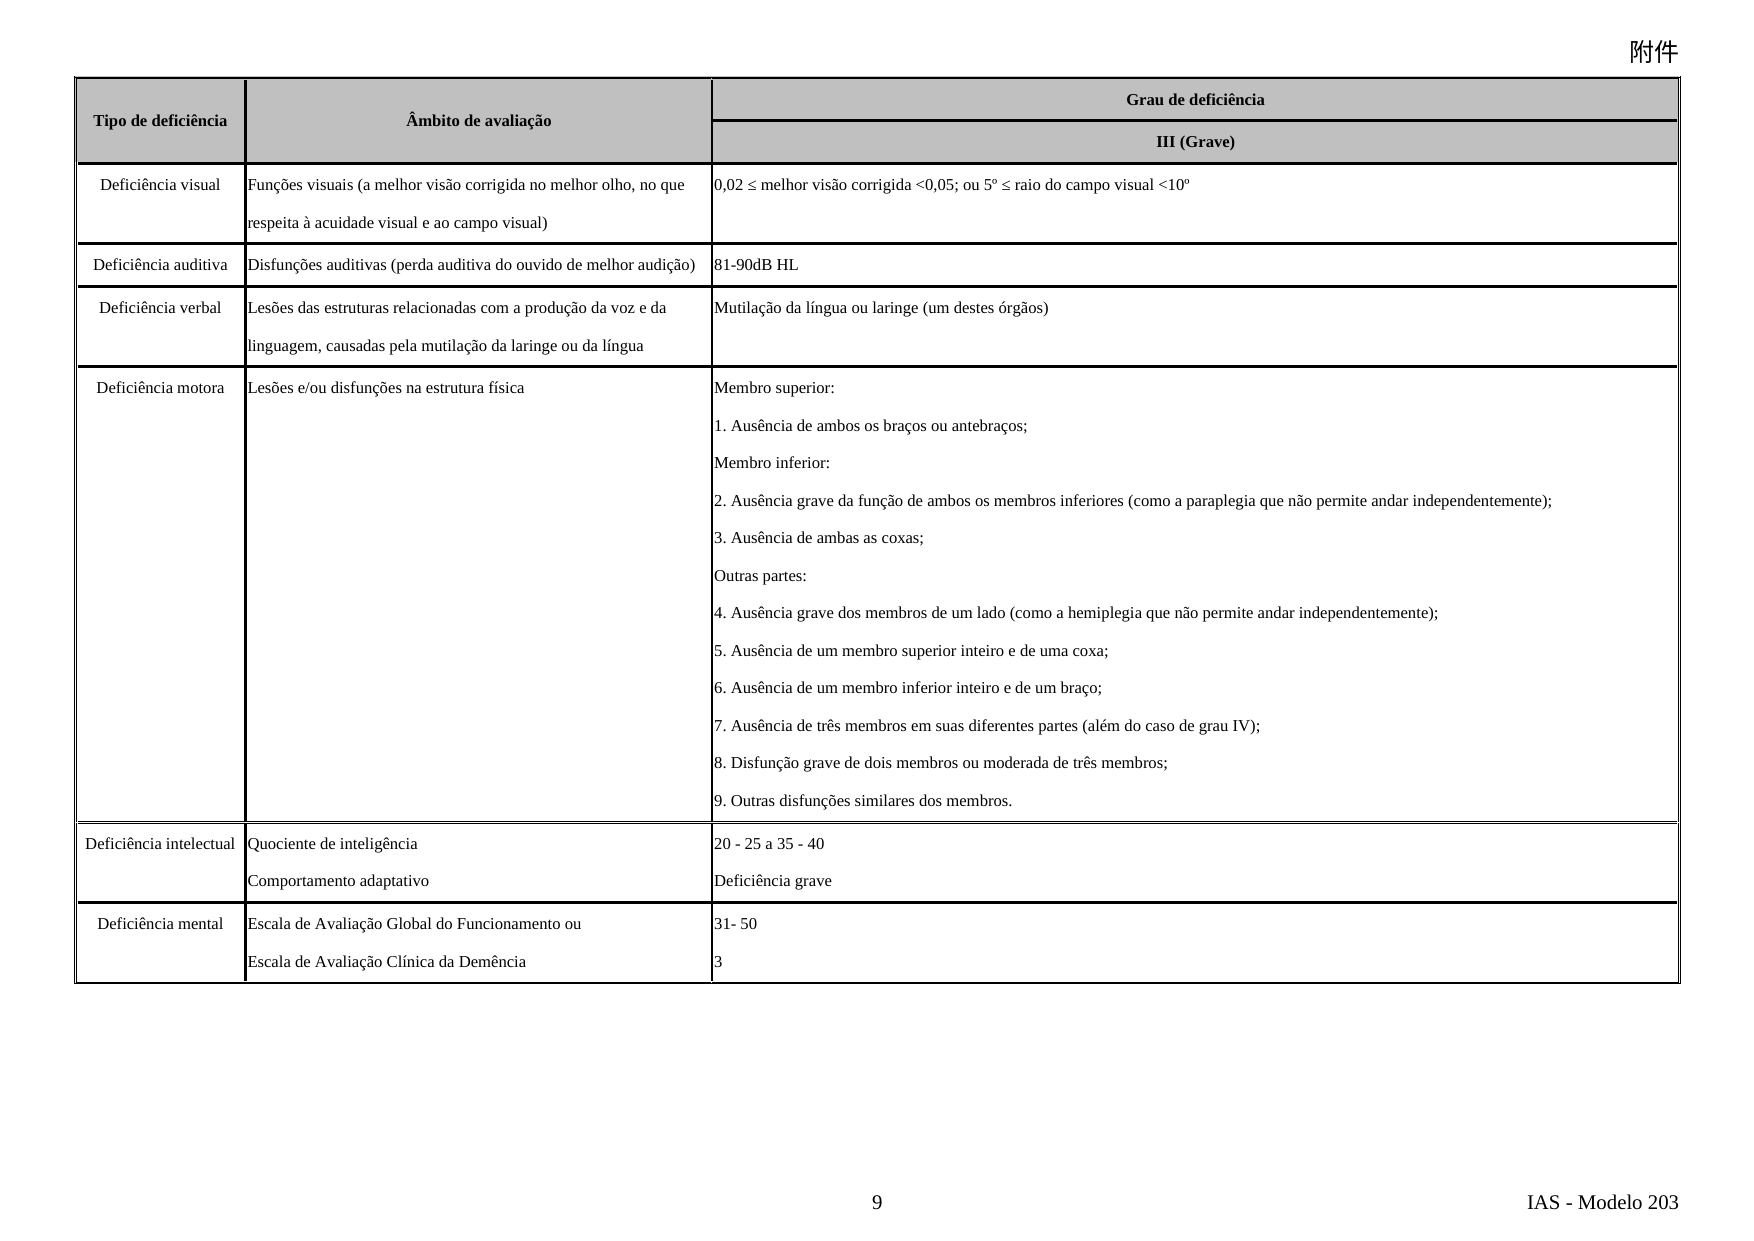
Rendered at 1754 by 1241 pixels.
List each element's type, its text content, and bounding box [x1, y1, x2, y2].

table_cell Deficiência motora [77, 365, 244, 821]
table_cell III (Grave) [713, 119, 1678, 162]
table_cell Deficiência verbal [77, 285, 244, 365]
table_cell Lesões e/ou disfunções na estrutura física [247, 368, 711, 821]
table_cell 31- 50 3 [713, 901, 1678, 981]
table_cell Quociente de inteligência Comportamento adaptativo [247, 824, 711, 901]
table_header Âmbito de avaliação [245, 79, 712, 162]
table_cell Deficiência visual [77, 162, 244, 242]
table_cell Escala de Avaliação Global do Funcionamento ou Escala de Avaliação Clínica da Demência [247, 904, 711, 981]
table_header Grau de deficiência [712, 79, 1678, 119]
table_cell Deficiência auditiva [77, 242, 244, 285]
table_cell Deficiência intelectual [77, 821, 244, 901]
table_cell Deficiência mental [77, 901, 244, 981]
table_cell 20 - 25 a 35 - 40 Deficiência grave [713, 821, 1678, 901]
table_header Tipo de deficiência [77, 79, 245, 162]
table_cell Disfunções auditivas (perda auditiva do ouvido de melhor audição) [247, 245, 711, 285]
table_cell 0,02 ≤ melhor visão corrigida <0,05; ou 5º ≤ raio do campo visual <10º [713, 162, 1678, 242]
table_cell Lesões das estruturas relacionadas com a produção da voz e da linguagem, causadas pela mutilação da laringe ou da língua [247, 288, 711, 365]
table_cell Mutilação da língua ou laringe (um destes órgãos) [713, 285, 1678, 365]
table_cell Funções visuais (a melhor visão corrigida no melhor olho, no que respeita à acuidade visual e ao campo visual) [247, 165, 711, 242]
table_cell Membro superior: 1. Ausência de ambos os braços ou antebraços; Membro inferior: 2. Ausência grave da função de ambos os membros inferiores (como a paraplegia que não permite andar independentemente); 3. Ausência de ambas as coxas; Outras partes: 4. Ausência grave dos membros de um lado (como a hemiplegia que não permite andar independentemente); 5. Ausência de um membro superior inteiro e de uma coxa; 6. Ausência de um membro inferior inteiro e de um braço; 7. Ausência de três membros em suas diferentes partes (além do caso de grau IV); 8. Disfunção grave de dois membros ou moderada de três membros; 9. Outras disfunções similares dos membros. [713, 365, 1678, 821]
table_cell 81-90dB HL [713, 242, 1678, 285]
